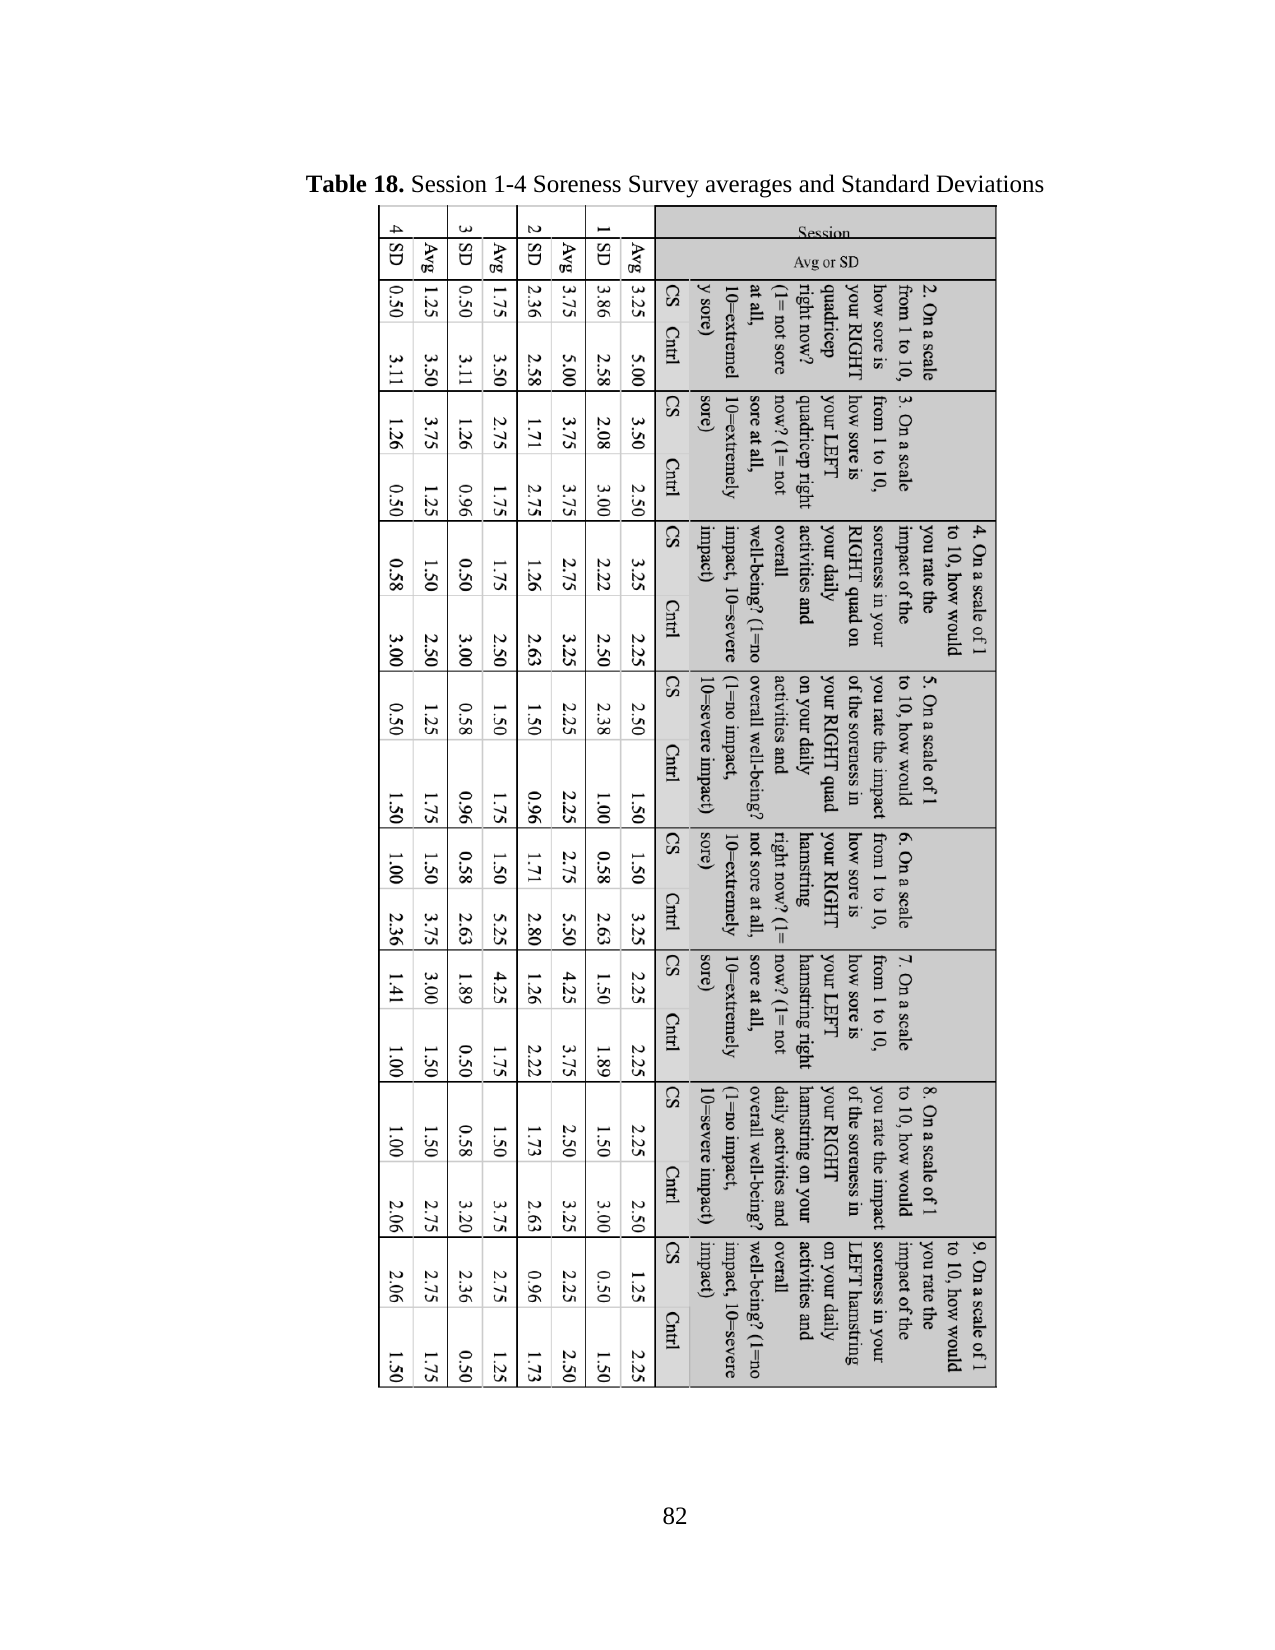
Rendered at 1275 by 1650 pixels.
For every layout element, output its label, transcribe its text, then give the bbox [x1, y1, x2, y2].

picture [367, 200, 997, 1396]
text Table 18. Session 1-4 Soreness Survey averages and Standard Deviations [240, 169, 1110, 198]
